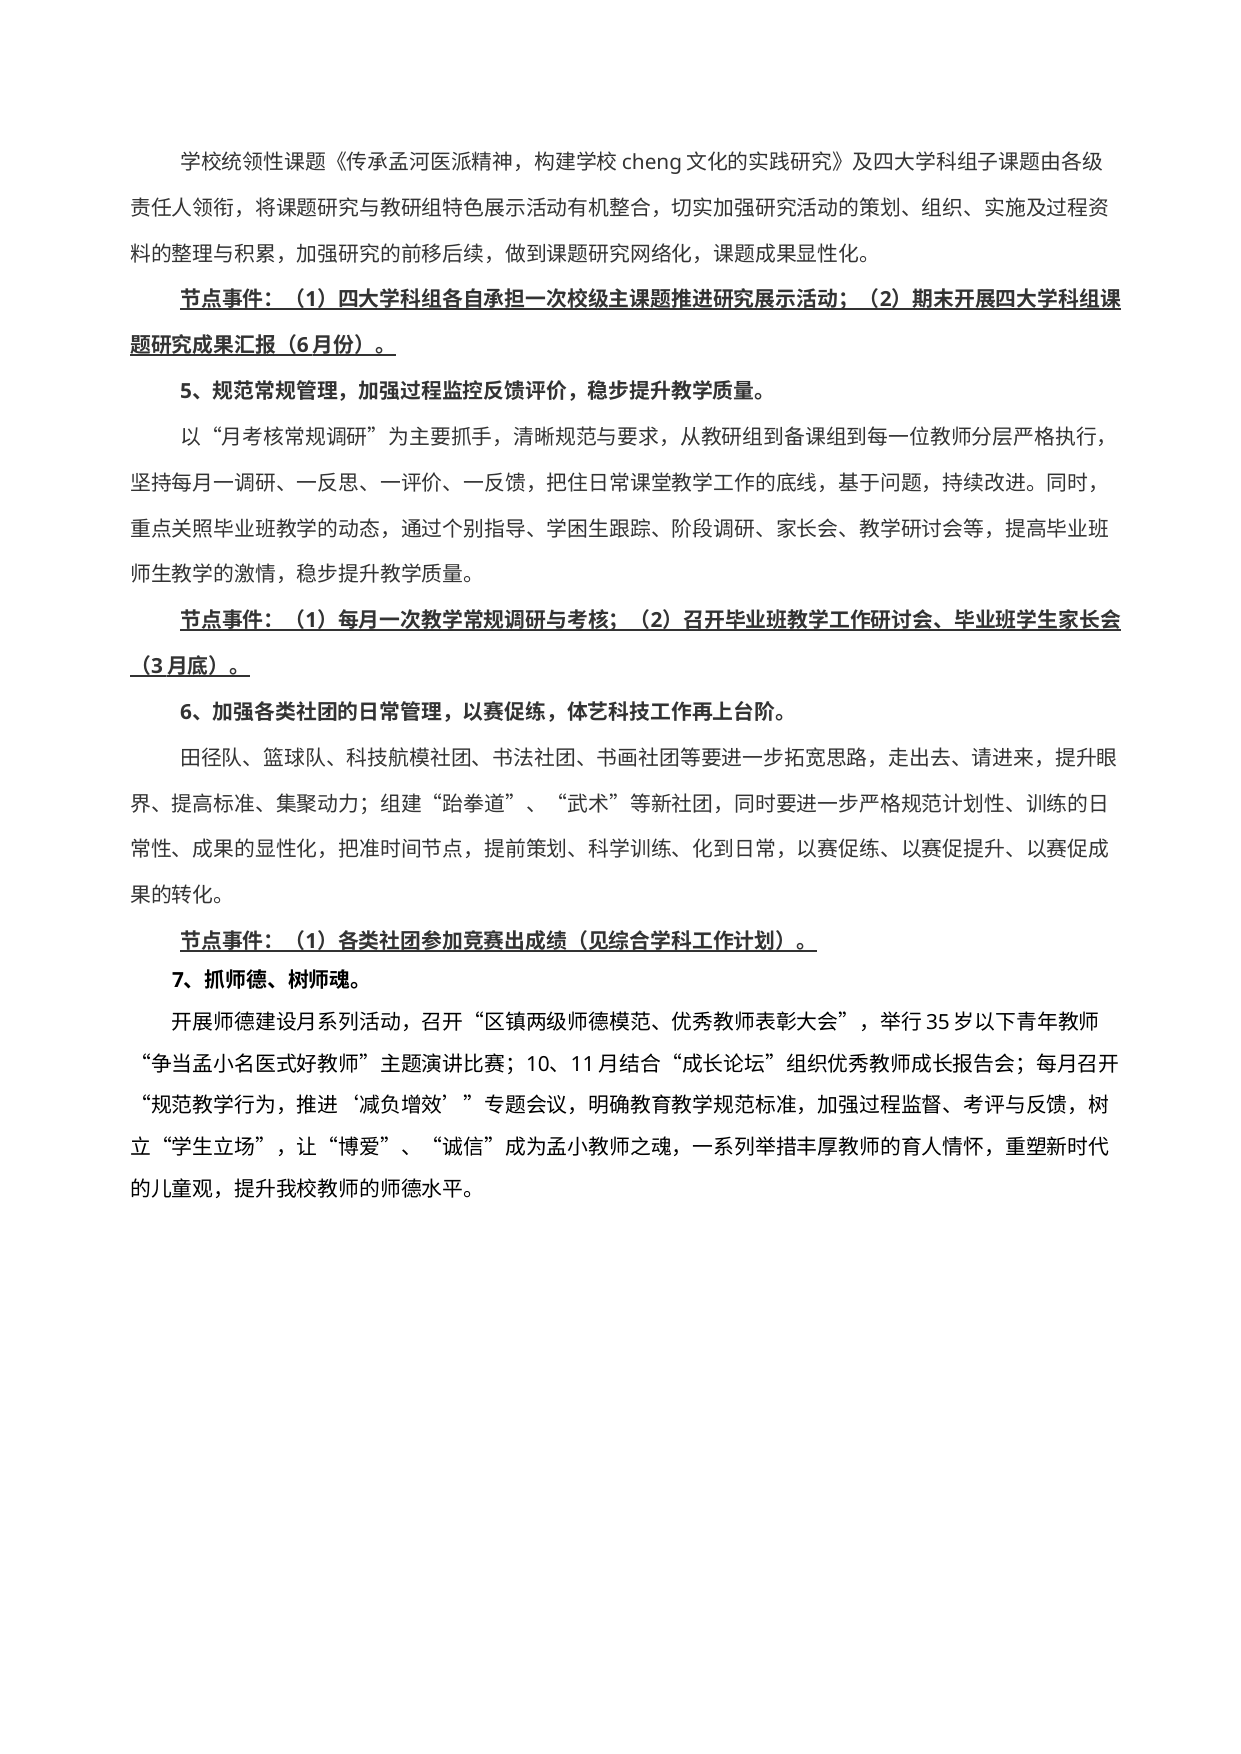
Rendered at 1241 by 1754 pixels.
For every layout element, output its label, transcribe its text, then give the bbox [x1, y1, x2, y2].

text 以“月考核常规调研”为主要抓手，清晰规范与要求，从教研组到备课组到每一位教师分层严格执行，坚持每月一调研、一反思、一评价、一反馈，把住日常课堂教学工作的底线，基于问题，持续改进。同时，重点关照毕业班教学的动态，通过个别指导、学困生跟踪、阶段调研、家长会、教学研讨会等，提高毕业班师生教学的激情，稳步提升教学质量。 [130, 404, 1122, 588]
text 节点事件：（1）每月一次教学常规调研与考核；（2）召开毕业班教学工作研讨会、毕业班学生家长会（3月底）。 [130, 588, 1122, 679]
text 田径队、篮球队、科技航模社团、书法社团、书画社团等要进一步拓宽思路，走出去、请进来，提升眼界、提高标准、集聚动力；组建“跆拳道”、“武术”等新社团，同时要进一步严格规范计划性、训练的日常性、成果的显性化，把准时间节点，提前策划、科学训练、化到日常，以赛促练、以赛促提升、以赛促成果的转化。 [130, 725, 1122, 909]
text 6、加强各类社团的日常管理，以赛促练，体艺科技工作再上台阶。 [130, 679, 1122, 725]
text 开展师德建设月系列活动，召开“区镇两级师德模范、优秀教师表彰大会”，举行35岁以下青年教师“争当孟小名医式好教师”主题演讲比赛；10、11月结合“成长论坛”组织优秀教师成长报告会；每月召开“规范教学行为，推进‘减负增效’”专题会议，明确教育教学规范标准，加强过程监督、考评与反馈，树立“学生立场”，让“博爱”、“诚信”成为孟小教师之魂，一系列举措丰厚教师的育人情怀，重塑新时代的儿童观，提升我校教师的师德水平。 [130, 996, 1122, 1204]
text 5、规范常规管理，加强过程监控反馈评价，稳步提升教学质量。 [130, 359, 1122, 404]
text 学校统领性课题《传承孟河医派精神，构建学校cheng文化的实践研究》及四大学科组子课题由各级责任人领衔，将课题研究与教研组特色展示活动有机整合，切实加强研究活动的策划、组织、实施及过程资料的整理与积累，加强研究的前移后续，做到课题研究网络化，课题成果显性化。 [130, 129, 1122, 267]
text 节点事件：（1）四大学科组各自承担一次校级主课题推进研究展示活动；（2）期末开展四大学科组课题研究成果汇报（6月份）。 [130, 267, 1122, 359]
text 节点事件：（1）各类社团参加竞赛出成绩（见综合学科工作计划）。 [130, 909, 1122, 954]
text 7、抓师德、树师魂。 [130, 954, 1122, 996]
